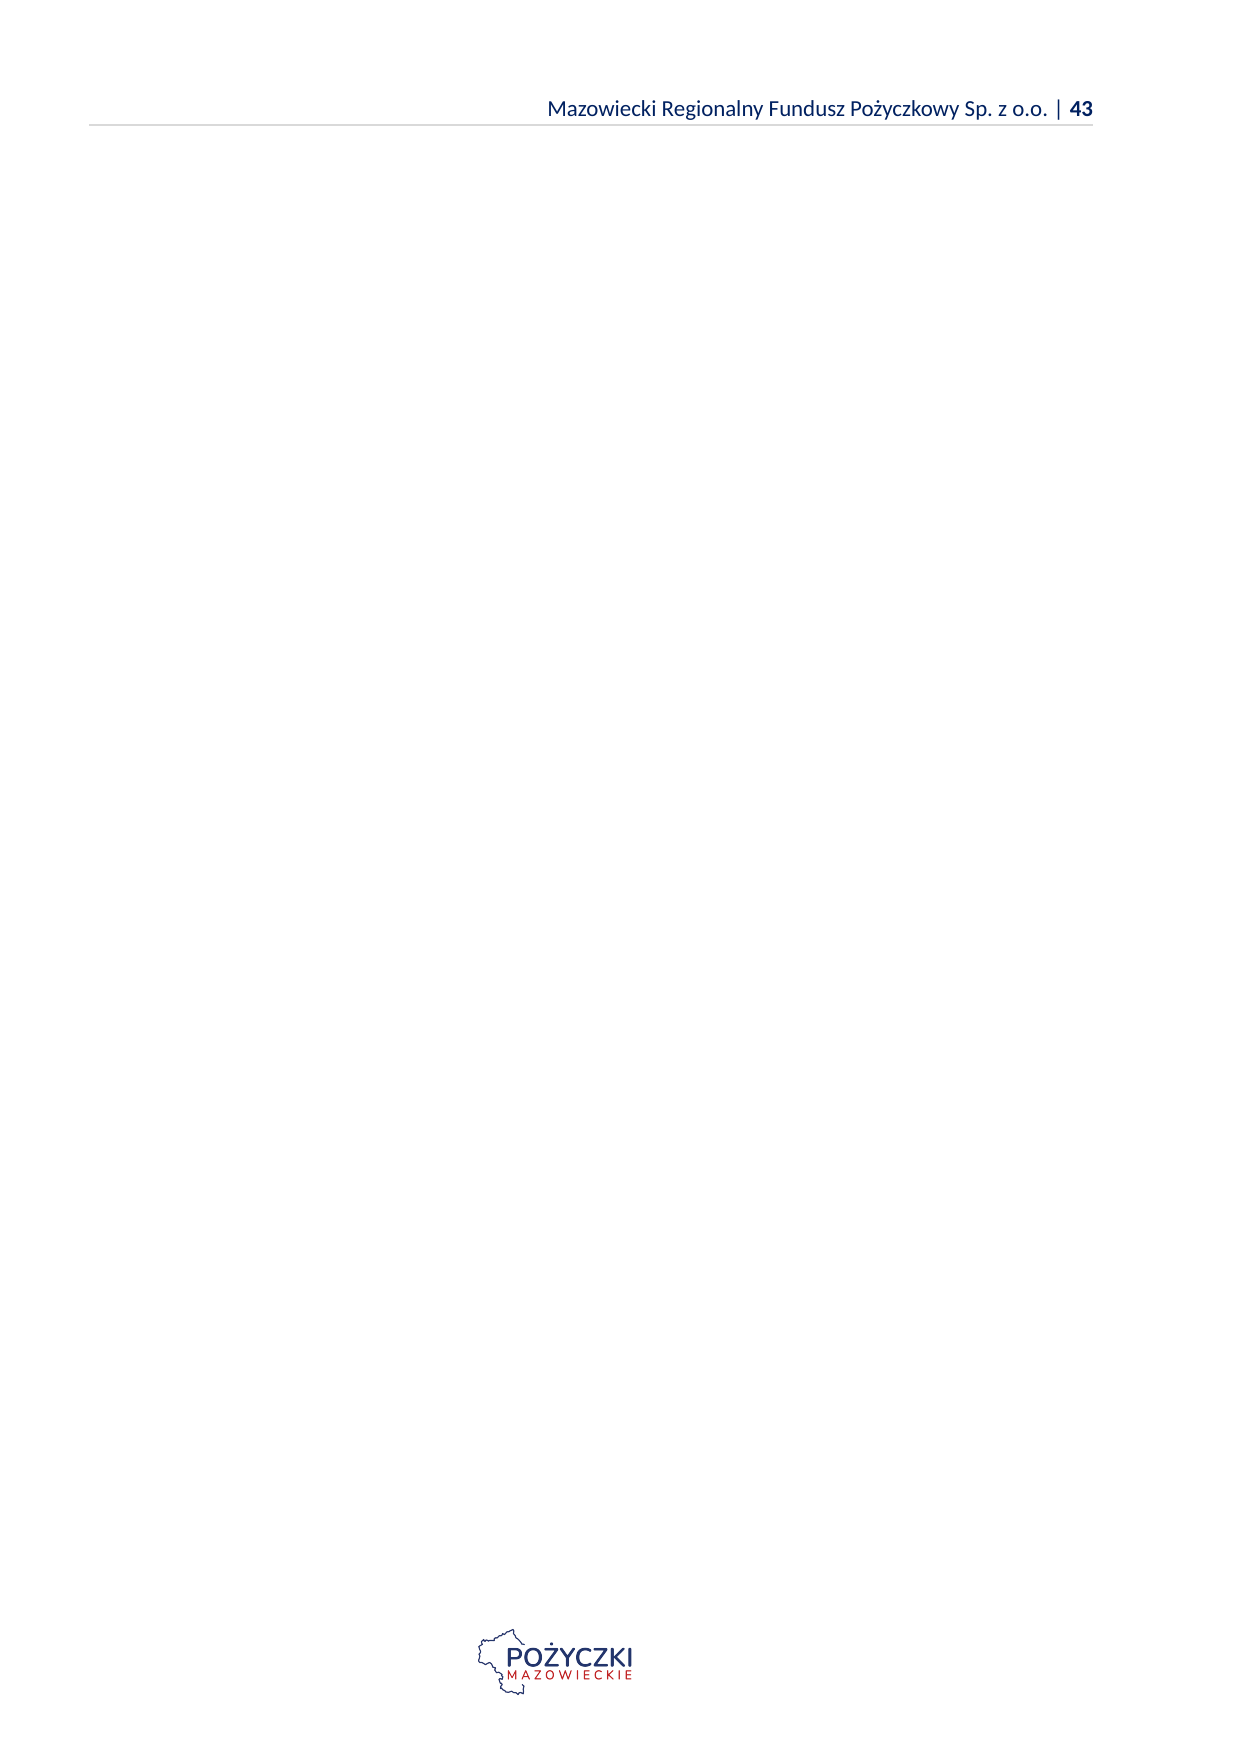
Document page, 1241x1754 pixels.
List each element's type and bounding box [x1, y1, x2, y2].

picture [472, 1621, 644, 1701]
